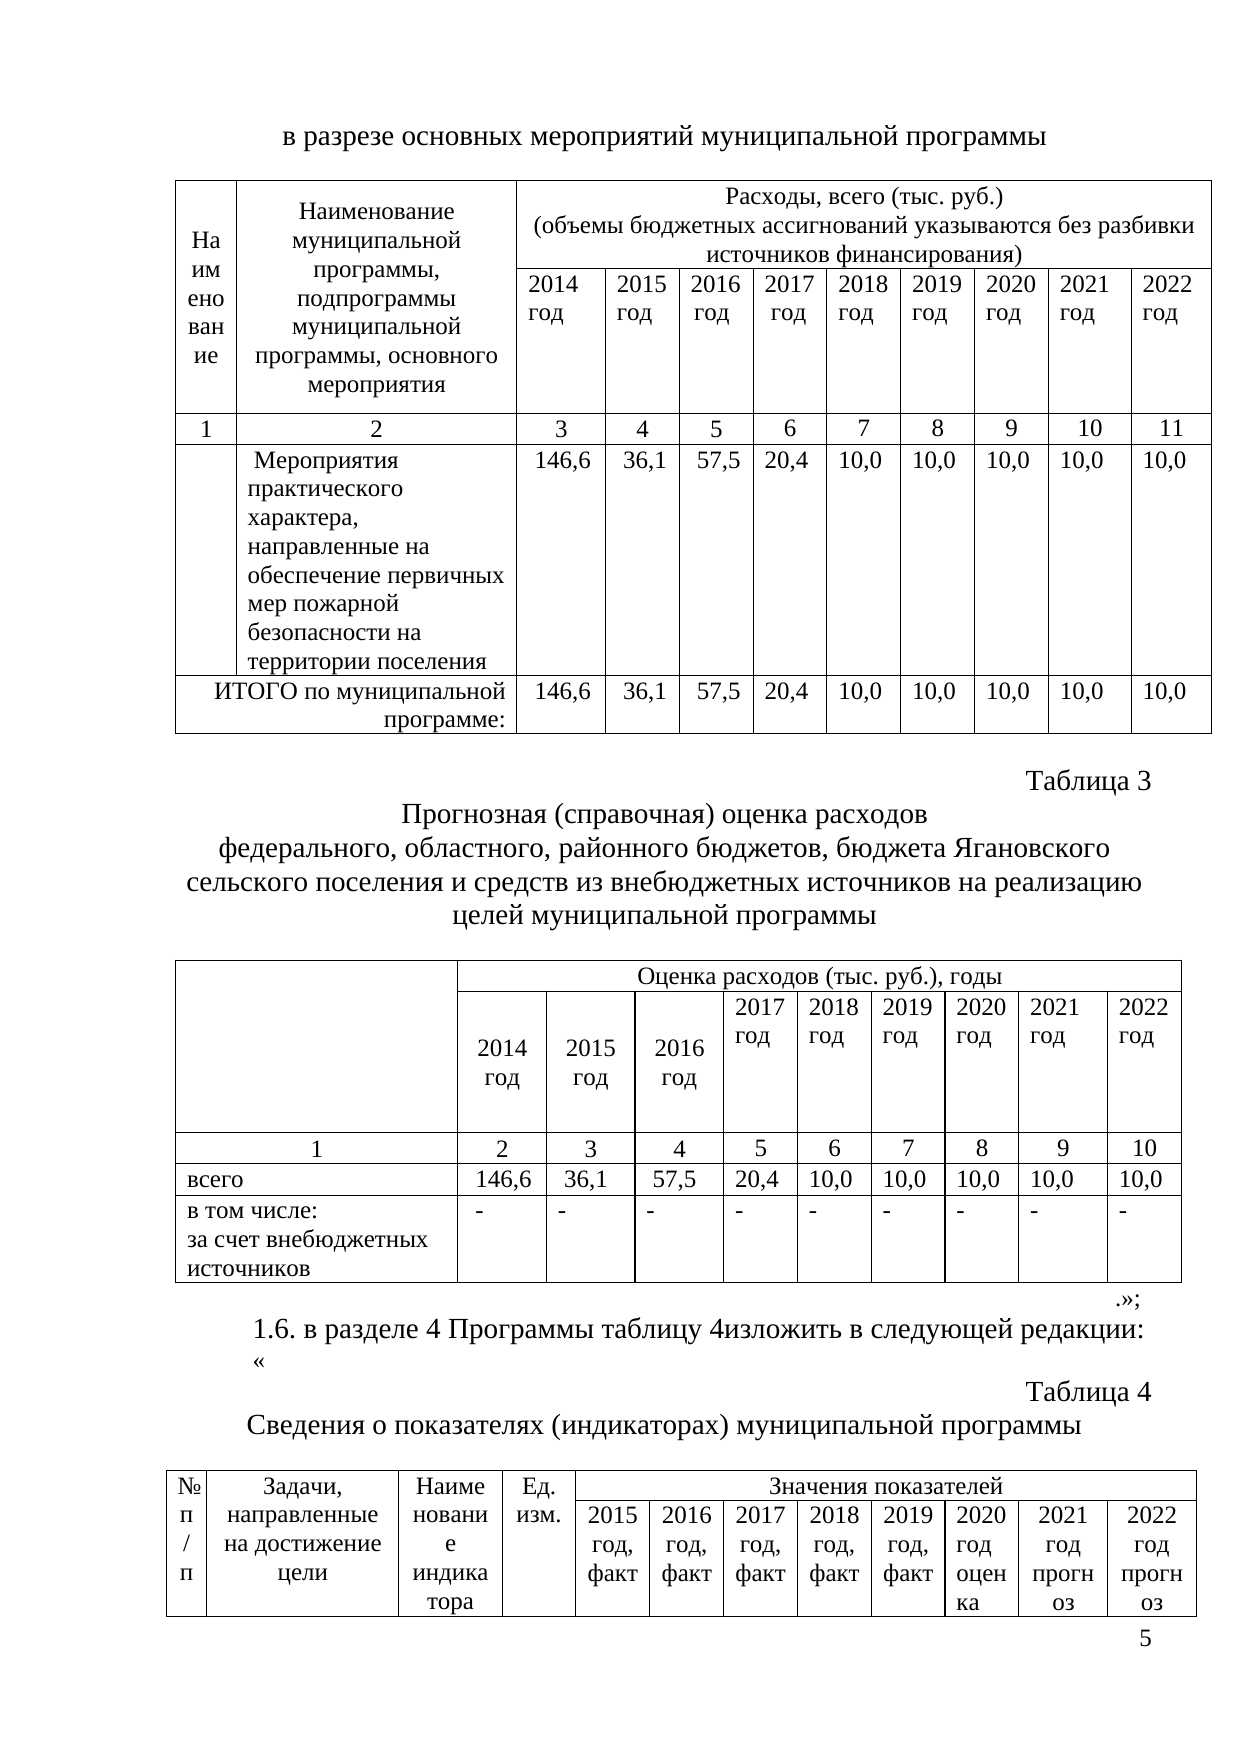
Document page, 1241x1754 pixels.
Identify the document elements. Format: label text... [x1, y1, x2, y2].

table_cell 2021 год [1049, 269, 1131, 412]
text 1.6. в разделе 4 Программы таблицу 4изложить в следующей редакции: [177, 1312, 1152, 1345]
table_cell 2015 год, факт [576, 1501, 649, 1616]
table_cell ИТОГО по муниципальной программе: [176, 676, 516, 733]
table_cell 11 [1132, 414, 1211, 444]
table_header Ед. изм. [503, 1471, 575, 1616]
table_cell 4 [636, 1133, 723, 1163]
table_cell 10,0 [827, 676, 900, 733]
table_cell 4 [606, 414, 679, 444]
table_cell 2021 год [1019, 992, 1107, 1132]
table_cell в том числе: за счет внебюджетных источников [176, 1196, 457, 1282]
table_cell 146,6 [517, 676, 605, 733]
table_cell 2022 год [1132, 269, 1211, 412]
table_cell 6 [798, 1133, 871, 1163]
table_cell 10,0 [1049, 676, 1131, 733]
table_cell - [458, 1196, 546, 1282]
table_cell 36,1 [547, 1164, 634, 1194]
table_cell 36,1 [606, 676, 679, 733]
table_cell 10,0 [872, 1164, 944, 1194]
table_cell 5 [724, 1133, 797, 1163]
table_cell 1 [176, 1133, 457, 1163]
table_cell 2018 год [827, 269, 900, 412]
table_cell 2016 год [636, 992, 723, 1132]
table_cell Мероприятия практического характера, направленные на обеспечение первичных мер пожарной безопасности на территории поселения [237, 445, 516, 675]
table_cell 146,6 [517, 445, 605, 675]
table_cell 2018 год [798, 992, 871, 1132]
table_cell 10,0 [975, 676, 1048, 733]
text Таблица 3 [177, 763, 1152, 797]
table_cell 2019 год [872, 992, 944, 1132]
table_cell 10,0 [1049, 445, 1131, 675]
table_cell 2021 год прогноз [1019, 1501, 1107, 1616]
table_cell 10 [1049, 414, 1131, 444]
table_cell 10,0 [946, 1164, 1018, 1194]
table_cell 7 [827, 414, 900, 444]
table_cell - [724, 1196, 797, 1282]
table_header № п/п [167, 1471, 206, 1616]
table_cell 2022 год [1108, 992, 1181, 1132]
table_cell 2015 год [547, 992, 634, 1132]
table_cell 2019 год, факт [872, 1501, 944, 1616]
table_cell 10,0 [798, 1164, 871, 1194]
table_cell 8 [901, 414, 974, 444]
table_cell 2020 год [946, 992, 1018, 1132]
table_cell 2015 год [606, 269, 679, 412]
table_cell 10,0 [1132, 445, 1211, 675]
table_cell 10,0 [1108, 1164, 1181, 1194]
table_header Расходы, всего (тыс. руб.) (объемы бюджетных ассигнований указываются без разбивки источников финансирования) [517, 181, 1211, 268]
table_cell 10,0 [901, 445, 974, 675]
text Таблица 4 [177, 1374, 1152, 1407]
table_header [176, 961, 457, 1132]
table_cell 146,6 [458, 1164, 546, 1194]
table_cell 2017 год [754, 269, 826, 412]
table_cell [176, 445, 236, 675]
table_cell 6 [754, 414, 826, 444]
table_cell 2019 год [901, 269, 974, 412]
text Прогнозная (справочная) оценка расходов [177, 797, 1152, 830]
table_cell - [636, 1196, 723, 1282]
table_header Наименование муниципальной программы, подпрограммы муниципальной программы, основного мероприятия [237, 181, 516, 412]
table_cell 2016 год [680, 269, 753, 412]
table_cell 20,4 [754, 676, 826, 733]
table_cell 57,5 [680, 445, 753, 675]
table_cell 2 [237, 414, 516, 444]
table_cell 5 [680, 414, 753, 444]
table_cell 2022 год прогноз [1108, 1501, 1196, 1616]
table_cell 57,5 [636, 1164, 723, 1194]
table_cell - [1108, 1196, 1181, 1282]
table_cell - [946, 1196, 1018, 1282]
table_cell 20,4 [724, 1164, 797, 1194]
table_cell 2020 год оценка [946, 1501, 1018, 1616]
table_cell 2017 год [724, 992, 797, 1132]
table_cell 1 [176, 414, 236, 444]
text .»; [177, 1283, 1152, 1312]
table_cell 3 [517, 414, 605, 444]
table_cell 9 [1019, 1133, 1107, 1163]
table_header Наименование индикатора (показателя) [399, 1471, 502, 1616]
table_cell 2014 год [517, 269, 605, 412]
table_cell 2017 год, факт [724, 1501, 797, 1616]
table_cell 3 [547, 1133, 634, 1163]
text « [177, 1345, 1152, 1374]
table_cell 10,0 [1019, 1164, 1107, 1194]
table_cell - [798, 1196, 871, 1282]
table_cell 7 [872, 1133, 944, 1163]
table_cell - [872, 1196, 944, 1282]
table_cell 36,1 [606, 445, 679, 675]
table_cell 10 [1108, 1133, 1181, 1163]
table_cell 9 [975, 414, 1048, 444]
table_header Оценка расходов (тыс. руб.), годы [458, 961, 1181, 991]
table_cell - [547, 1196, 634, 1282]
table_cell 20,4 [754, 445, 826, 675]
table_cell 2014 год [458, 992, 546, 1132]
table_header Значения показателей [576, 1471, 1196, 1499]
table_cell 57,5 [680, 676, 753, 733]
table_cell 10,0 [827, 445, 900, 675]
text федерального, областного, районного бюджетов, бюджета Ягановского сельского поселения и средств из внебюджетных источников на реализацию целей муниципальной программы [177, 830, 1152, 931]
table_cell 10,0 [975, 445, 1048, 675]
table_cell 2 [458, 1133, 546, 1163]
table_cell 2018 год, факт [798, 1501, 871, 1616]
table_header Наименование [176, 181, 236, 412]
table_header Задачи, направленные на достижение цели [207, 1471, 398, 1616]
table_cell 10,0 [901, 676, 974, 733]
table_cell - [1019, 1196, 1107, 1282]
table_cell 2016 год, факт [650, 1501, 723, 1616]
text Сведения о показателях (индикаторах) муниципальной программы [177, 1407, 1152, 1441]
table_cell 10,0 [1132, 676, 1211, 733]
table_cell 2020 год [975, 269, 1048, 412]
table_cell всего [176, 1164, 457, 1194]
text в разрезе основных мероприятий муниципальной программы [177, 118, 1152, 152]
table_cell 8 [946, 1133, 1018, 1163]
